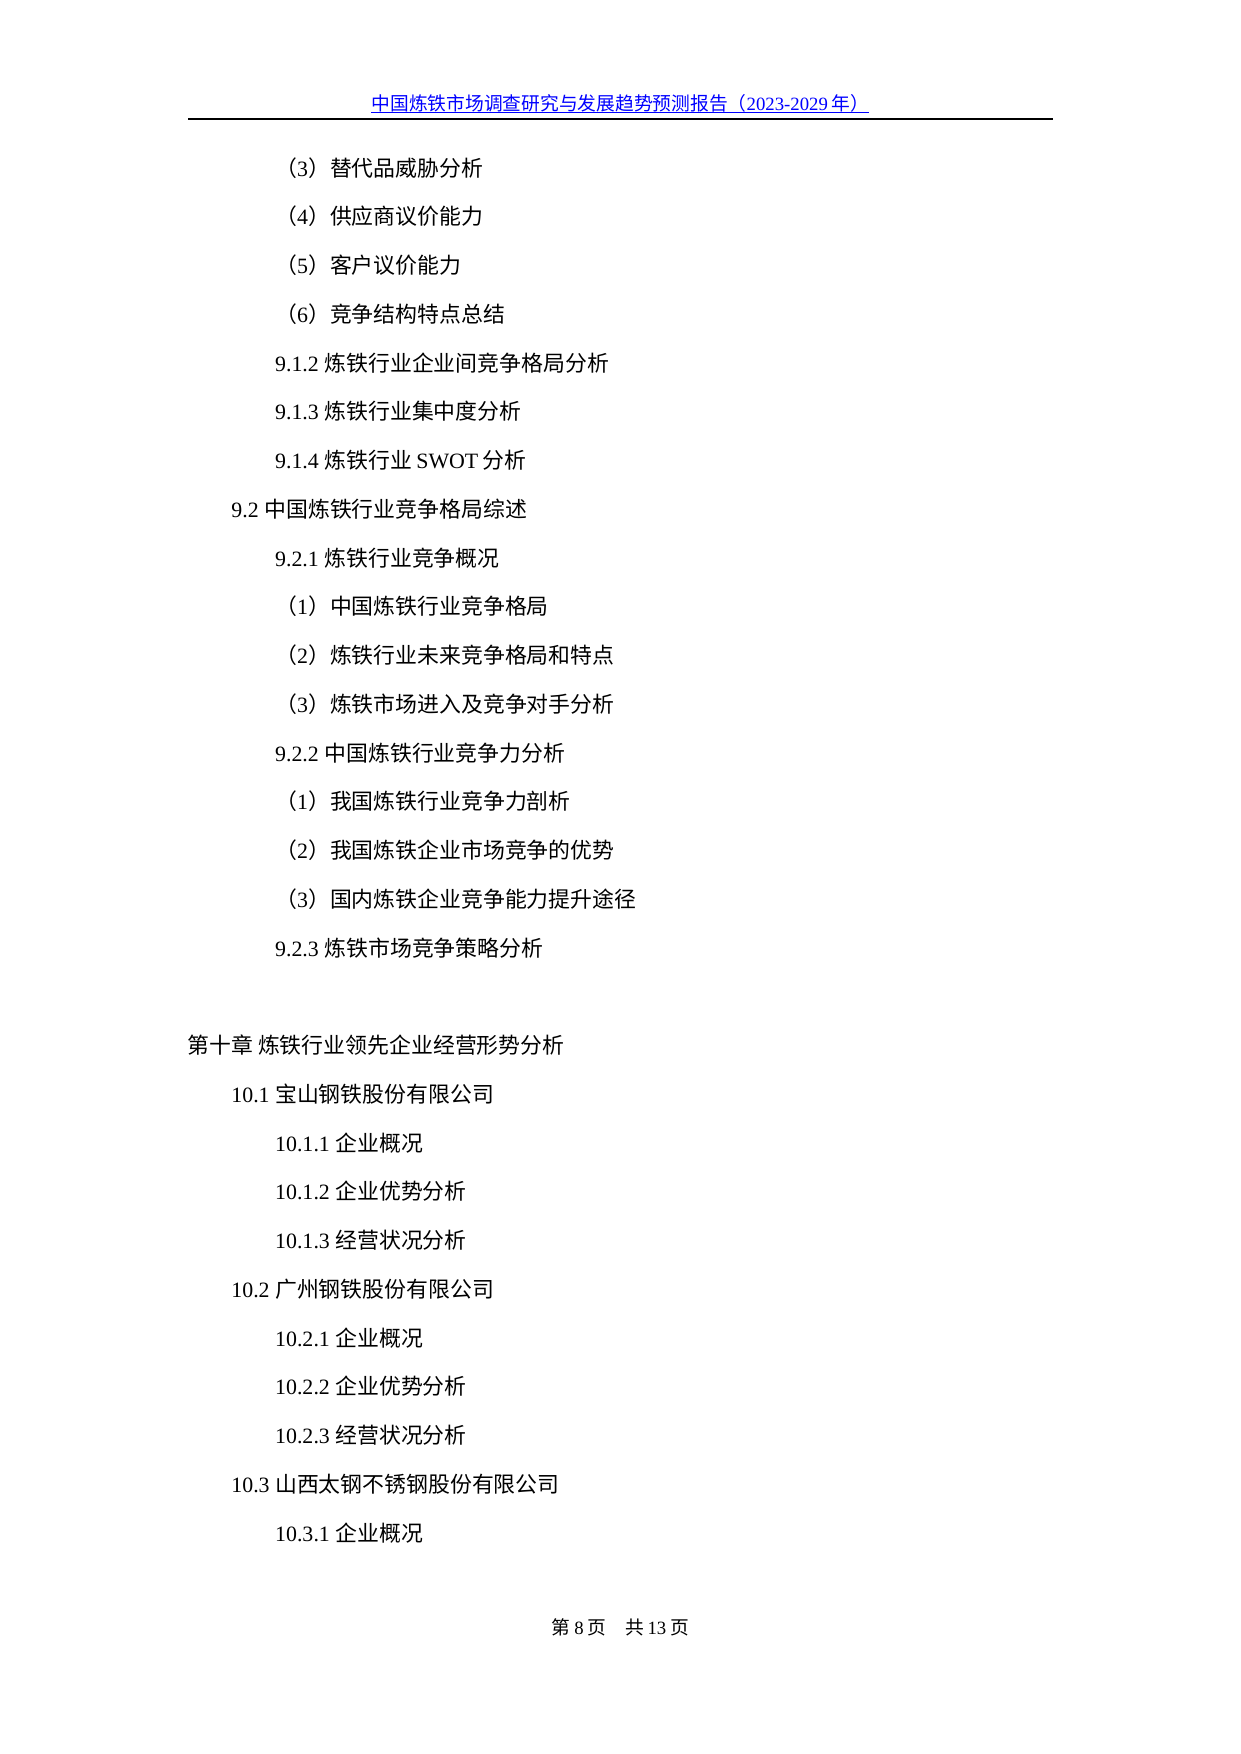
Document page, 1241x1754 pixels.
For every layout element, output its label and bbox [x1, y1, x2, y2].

text [187, 150, 1053, 1548]
